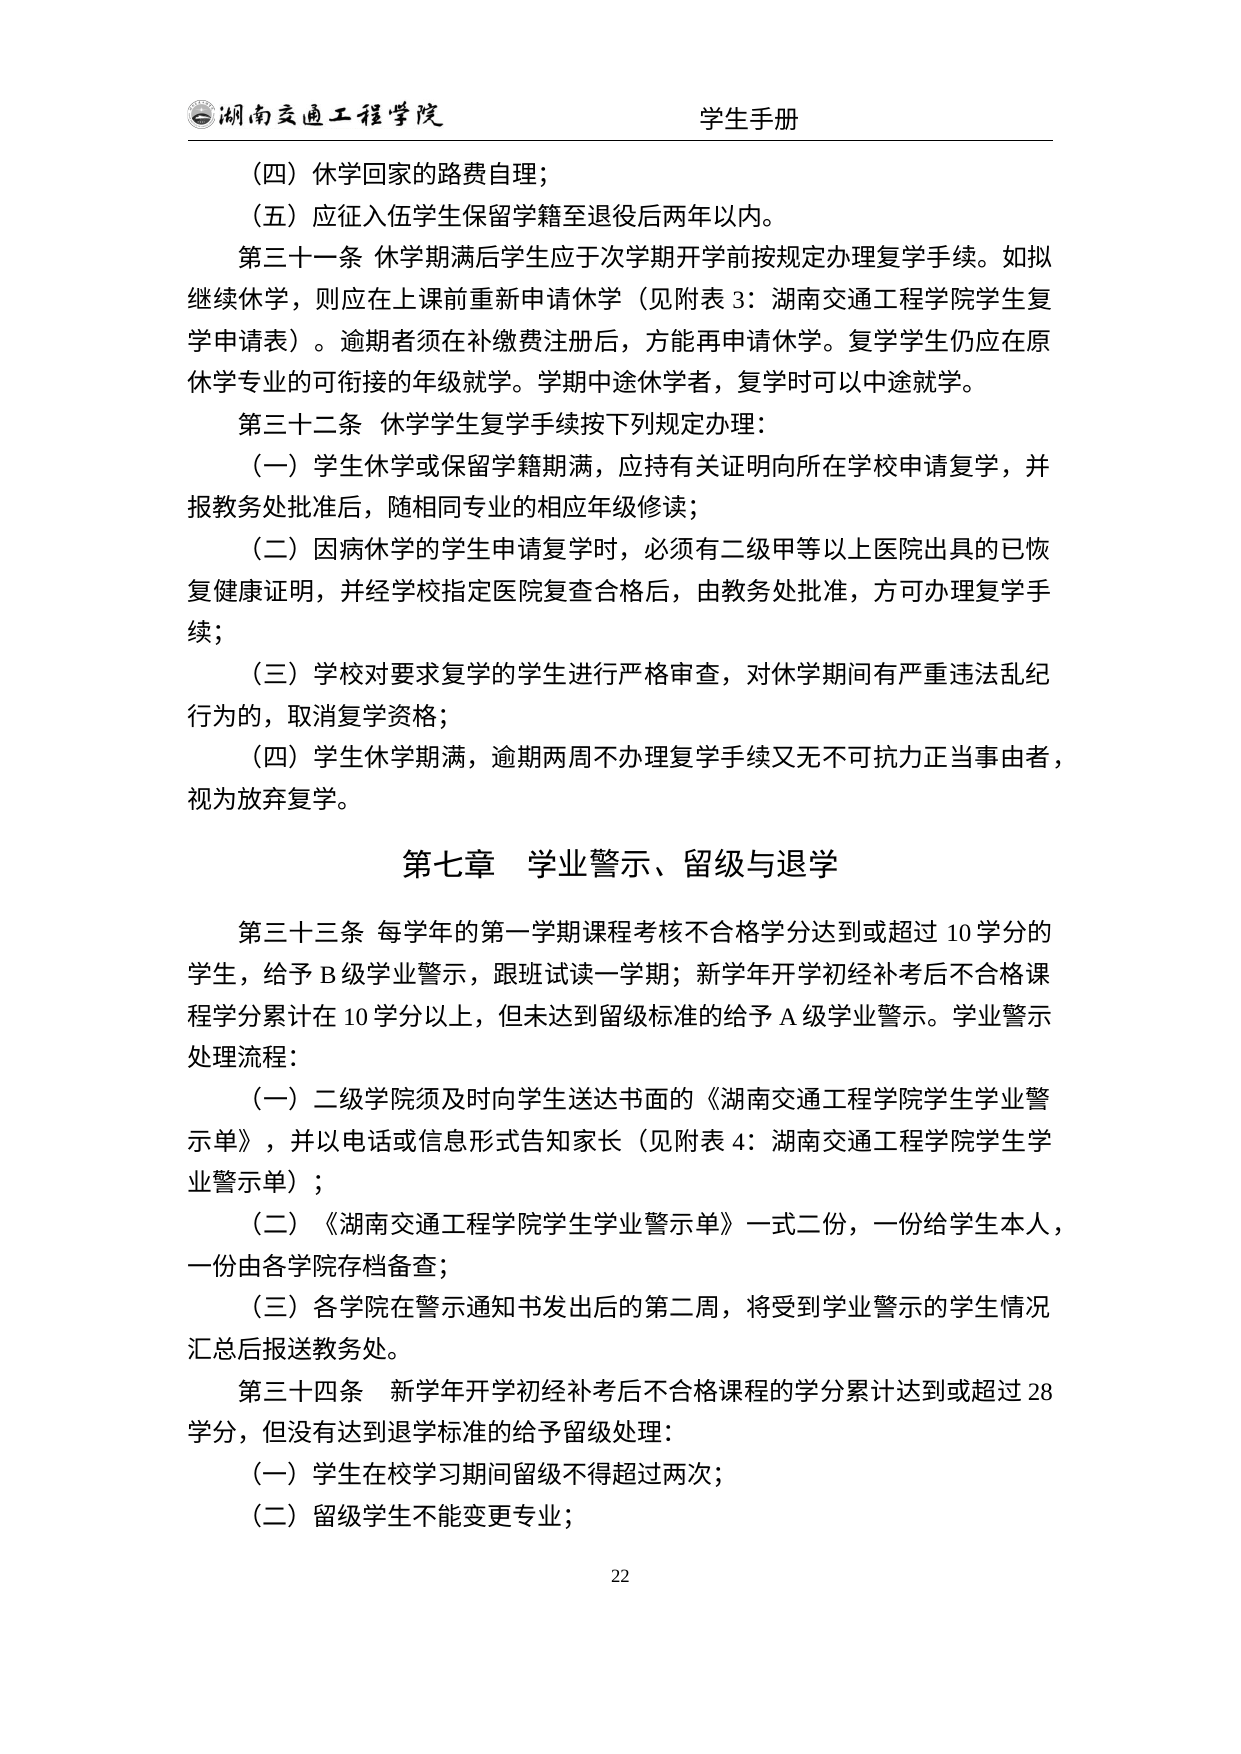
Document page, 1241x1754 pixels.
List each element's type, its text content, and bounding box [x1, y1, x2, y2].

text （二）因病休学的学生申请复学时，必须有二级甲等以上医院出具的已恢复健康证明，并经学校指定医院复查合格后，由教务处批准，方可办理复学手续； [187, 525, 1053, 650]
text 第三十四条 新学年开学初经补考后不合格课程的学分累计达到或超过28学分，但没有达到退学标准的给予留级处理： [187, 1367, 1053, 1450]
text （三）学校对要求复学的学生进行严格审查，对休学期间有严重违法乱纪行为的，取消复学资格； [187, 650, 1053, 733]
text （一）二级学院须及时向学生送达书面的《湖南交通工程学院学生学业警示单》，并以电话或信息形式告知家长（见附表4：湖南交通工程学院学生学业警示单）； [187, 1075, 1053, 1200]
text （三）各学院在警示通知书发出后的第二周，将受到学业警示的学生情况汇总后报送教务处。 [187, 1283, 1053, 1367]
text 第三十二条 休学学生复学手续按下列规定办理： [187, 400, 1053, 442]
picture [187, 97, 447, 129]
text （五）应征入伍学生保留学籍至退役后两年以内。 [187, 192, 1053, 233]
text 第三十一条 休学期满后学生应于次学期开学前按规定办理复学手续。如拟继续休学，则应在上课前重新申请休学（见附表3：湖南交通工程学院学生复学申请表）。逾期者须在补缴费注册后，方能再申请休学。复学学生仍应在原休学专业的可衔接的年级就学。学期中途休学者，复学时可以中途就学。 [187, 233, 1053, 400]
text （一）学生休学或保留学籍期满，应持有关证明向所在学校申请复学，并报教务处批准后，随相同专业的相应年级修读； [187, 442, 1053, 525]
text 第七章 学业警示、留级与退学 [187, 842, 1053, 883]
text 第三十三条 每学年的第一学期课程考核不合格学分达到或超过10学分的学生，给予B级学业警示，跟班试读一学期；新学年开学初经补考后不合格课程学分累计在10学分以上，但未达到留级标准的给予A级学业警示。学业警示处理流程： [187, 908, 1053, 1075]
text （四）学生休学期满，逾期两周不办理复学手续又无不可抗力正当事由者，视为放弃复学。 [187, 733, 1053, 817]
text （二）《湖南交通工程学院学生学业警示单》一式二份，一份给学生本人，一份由各学院存档备查； [187, 1200, 1053, 1283]
text （四）休学回家的路费自理； [187, 150, 1053, 192]
text （二）留级学生不能变更专业； [187, 1492, 1053, 1533]
text （一）学生在校学习期间留级不得超过两次； [187, 1450, 1053, 1492]
